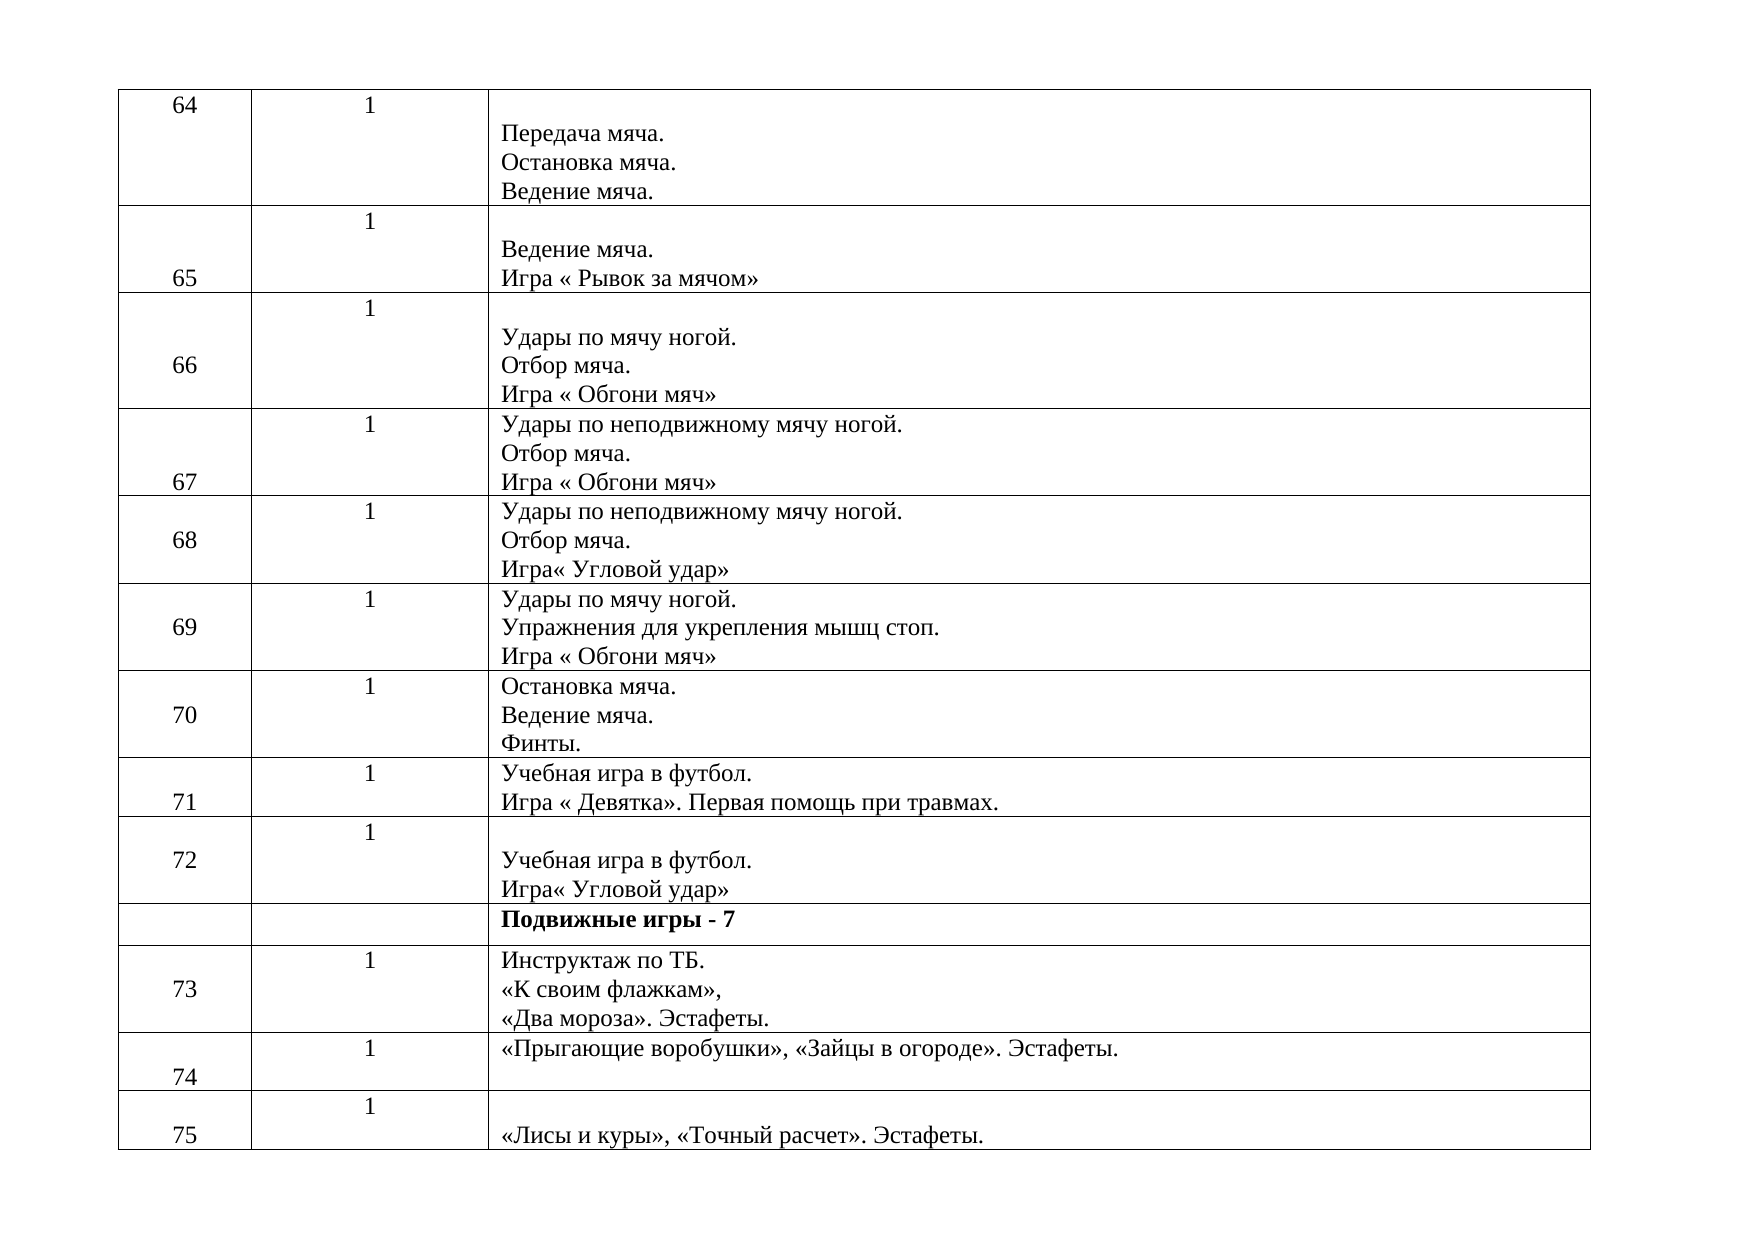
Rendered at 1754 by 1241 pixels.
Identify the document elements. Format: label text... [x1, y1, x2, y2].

table_cell Удары по неподвижному мячу ногой. Отбор мяча. Игра « Обгони мяч» [489, 409, 1590, 495]
table_cell 1 [252, 1091, 488, 1149]
table_cell 1 [252, 817, 488, 903]
table_cell Удары по мячу ногой. Упражнения для укрепления мышц стоп. Игра « Обгони мяч» [489, 584, 1590, 670]
table_cell 64 [119, 90, 251, 205]
table_cell 70 [119, 671, 251, 757]
table_cell 1 [252, 90, 488, 205]
table_cell 72 [119, 817, 251, 903]
table_cell 67 [119, 409, 251, 495]
table_cell Инструктаж по ТБ. «К своим флажкам», «Два мороза». Эстафеты. [489, 946, 1590, 1032]
table_cell Остановка мяча. Ведение мяча. Финты. [489, 671, 1590, 757]
table_cell 1 [252, 671, 488, 757]
table_cell 68 [119, 496, 251, 583]
table_cell Удары по неподвижному мячу ногой. Отбор мяча. Игра« Угловой удар» [489, 496, 1590, 583]
table_cell 1 [252, 758, 488, 816]
table_cell Учебная игра в футбол. Игра« Угловой удар» [489, 817, 1590, 903]
table_cell 73 [119, 946, 251, 1032]
table_cell 69 [119, 584, 251, 670]
table_cell «Лисы и куры», «Точный расчет». Эстафеты. [489, 1091, 1590, 1149]
table_cell 74 [119, 1033, 251, 1090]
table_cell [252, 904, 488, 944]
table_cell Ведение мяча. Игра « Рывок за мячом» [489, 206, 1590, 292]
table_cell 71 [119, 758, 251, 816]
table_cell «Прыгающие воробушки», «Зайцы в огороде». Эстафеты. [489, 1033, 1590, 1090]
table_cell 66 [119, 293, 251, 408]
table_cell Передача мяча. Остановка мяча. Ведение мяча. [489, 90, 1590, 205]
table_cell 1 [252, 1033, 488, 1090]
table_cell Учебная игра в футбол. Игра « Девятка». Первая помощь при травмах. [489, 758, 1590, 816]
table_cell Подвижные игры - 7 [489, 904, 1590, 944]
table_cell 1 [252, 206, 488, 292]
table_cell 1 [252, 293, 488, 408]
table_cell 1 [252, 409, 488, 495]
table_cell 1 [252, 946, 488, 1032]
table_cell 75 [119, 1091, 251, 1149]
table_cell 65 [119, 206, 251, 292]
table_cell [119, 904, 251, 944]
table_cell 1 [252, 496, 488, 583]
table_cell 1 [252, 584, 488, 670]
table_cell Удары по мячу ногой. Отбор мяча. Игра « Обгони мяч» [489, 293, 1590, 408]
